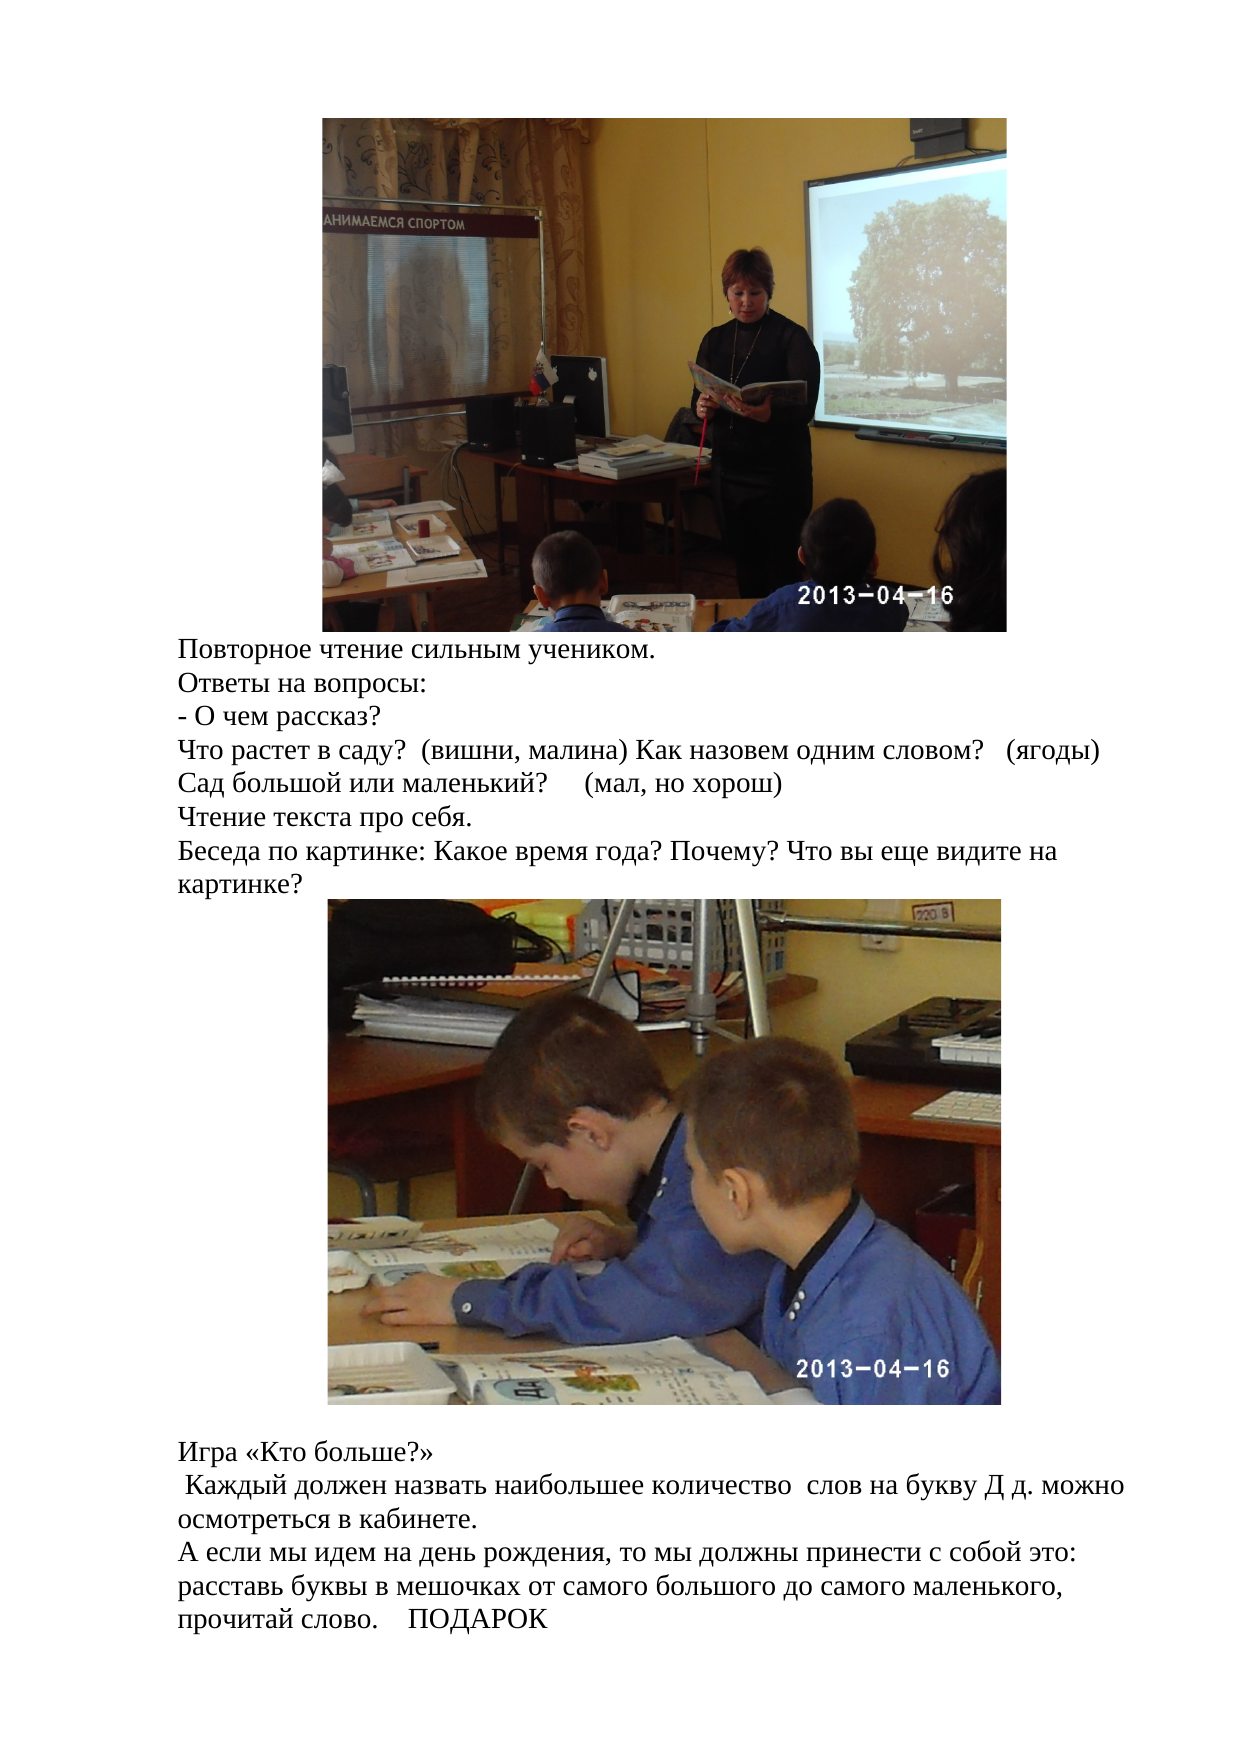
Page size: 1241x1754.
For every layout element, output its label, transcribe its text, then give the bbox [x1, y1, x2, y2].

text А если мы идем на день рождения, то мы должны принести с собой это: расставь буквы в мешочках от самого большого до самого маленького, прочитай слово. ПОДАРОК [177, 1534, 1152, 1635]
text Каждый должен назвать наибольшее количество слов на букву Д д. можно осмотреться в кабинете. [177, 1467, 1152, 1534]
text Чтение текста про себя. [177, 799, 1152, 833]
text Игра «Кто больше?» [177, 1434, 1152, 1467]
picture [322, 118, 1007, 632]
text Беседа по картинке: Какое время года? Почему? Что вы еще видите на картинке? [177, 833, 1152, 900]
text Повторное чтение сильным учеником. [177, 631, 1152, 665]
text Сад большой или маленький? (мал, но хорош) [177, 766, 1152, 799]
text Ответы на вопросы: [177, 665, 1152, 698]
picture [327, 899, 1002, 1405]
text Что растет в саду? (вишни, малина) Как назовем одним словом? (ягоды) [177, 732, 1152, 766]
text - О чем рассказ? [177, 698, 1152, 732]
